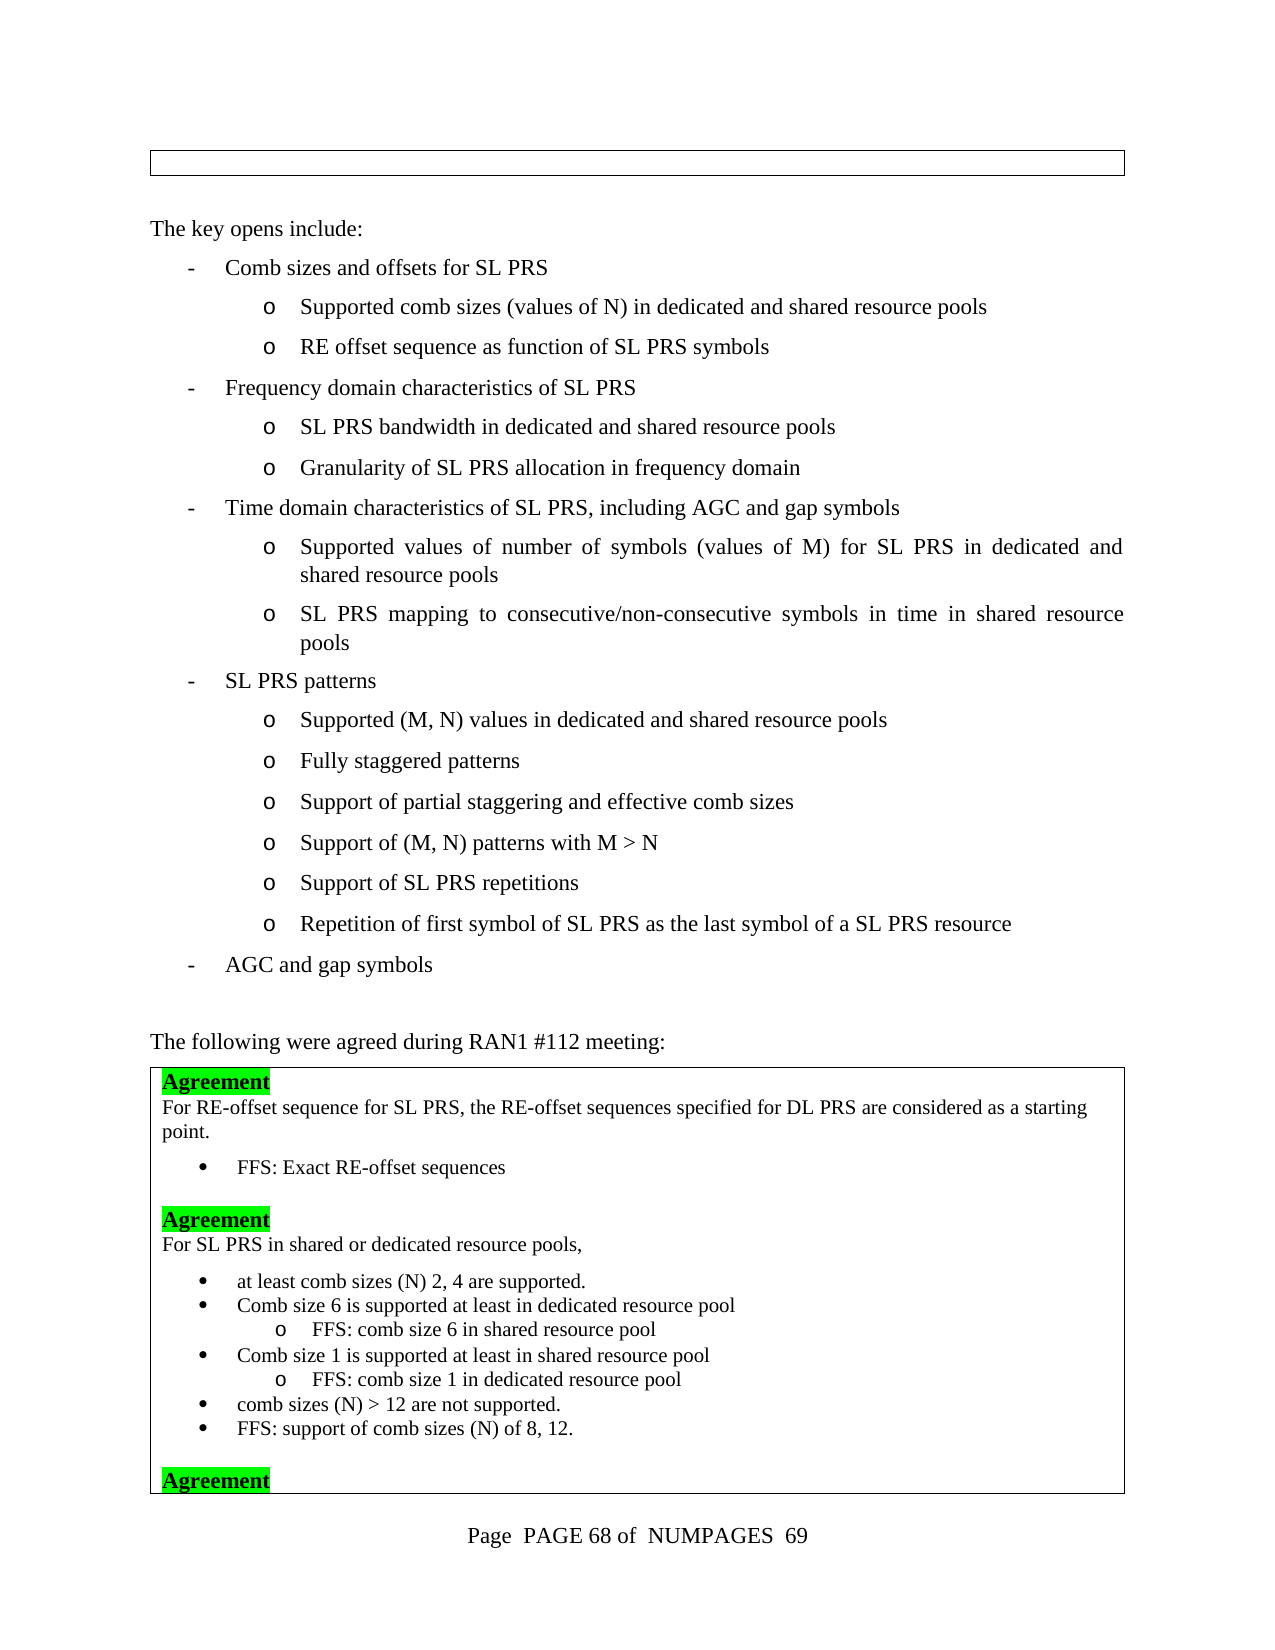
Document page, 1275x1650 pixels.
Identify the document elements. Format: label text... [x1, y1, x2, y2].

list Supported (M, N) values in dedicated and shared resource pools [262, 706, 1125, 734]
list Supported values of number of symbols (values of M) for SL PRS in dedicated and shared resource pools [262, 533, 1125, 588]
list SL PRS bandwidth in dedicated and shared resource pools [262, 413, 1125, 441]
text The following were agreed during RAN1 #112 meeting: [150, 1028, 1125, 1055]
text The key opens include: [150, 215, 1125, 241]
list Fully staggered patterns [262, 747, 1125, 775]
list SL PRS mapping to consecutive/non-consecutive symbols in time in shared resource pools [262, 600, 1125, 655]
list RE offset sequence as function of SL PRS symbols [262, 333, 1125, 362]
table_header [151, 151, 1124, 175]
list AGC and gap symbols [187, 951, 1125, 977]
list Comb sizes and offsets for SL PRS [187, 254, 1125, 280]
list Support of (M, N) patterns with M > N [262, 828, 1125, 857]
list Support of SL PRS repetitions [262, 869, 1125, 897]
list Time domain characteristics of SL PRS, including AGC and gap symbols [187, 494, 1125, 521]
list SL PRS patterns [187, 667, 1125, 694]
list Supported comb sizes (values of N) in dedicated and shared resource pools [262, 293, 1125, 321]
list Support of partial staggering and effective comb sizes [262, 788, 1125, 816]
list Granularity of SL PRS allocation in frequency domain [262, 454, 1125, 482]
list Repetition of first symbol of SL PRS as the last symbol of a SL PRS resource [262, 910, 1125, 938]
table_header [151, 1068, 1124, 1493]
list Frequency domain characteristics of SL PRS [187, 374, 1125, 401]
